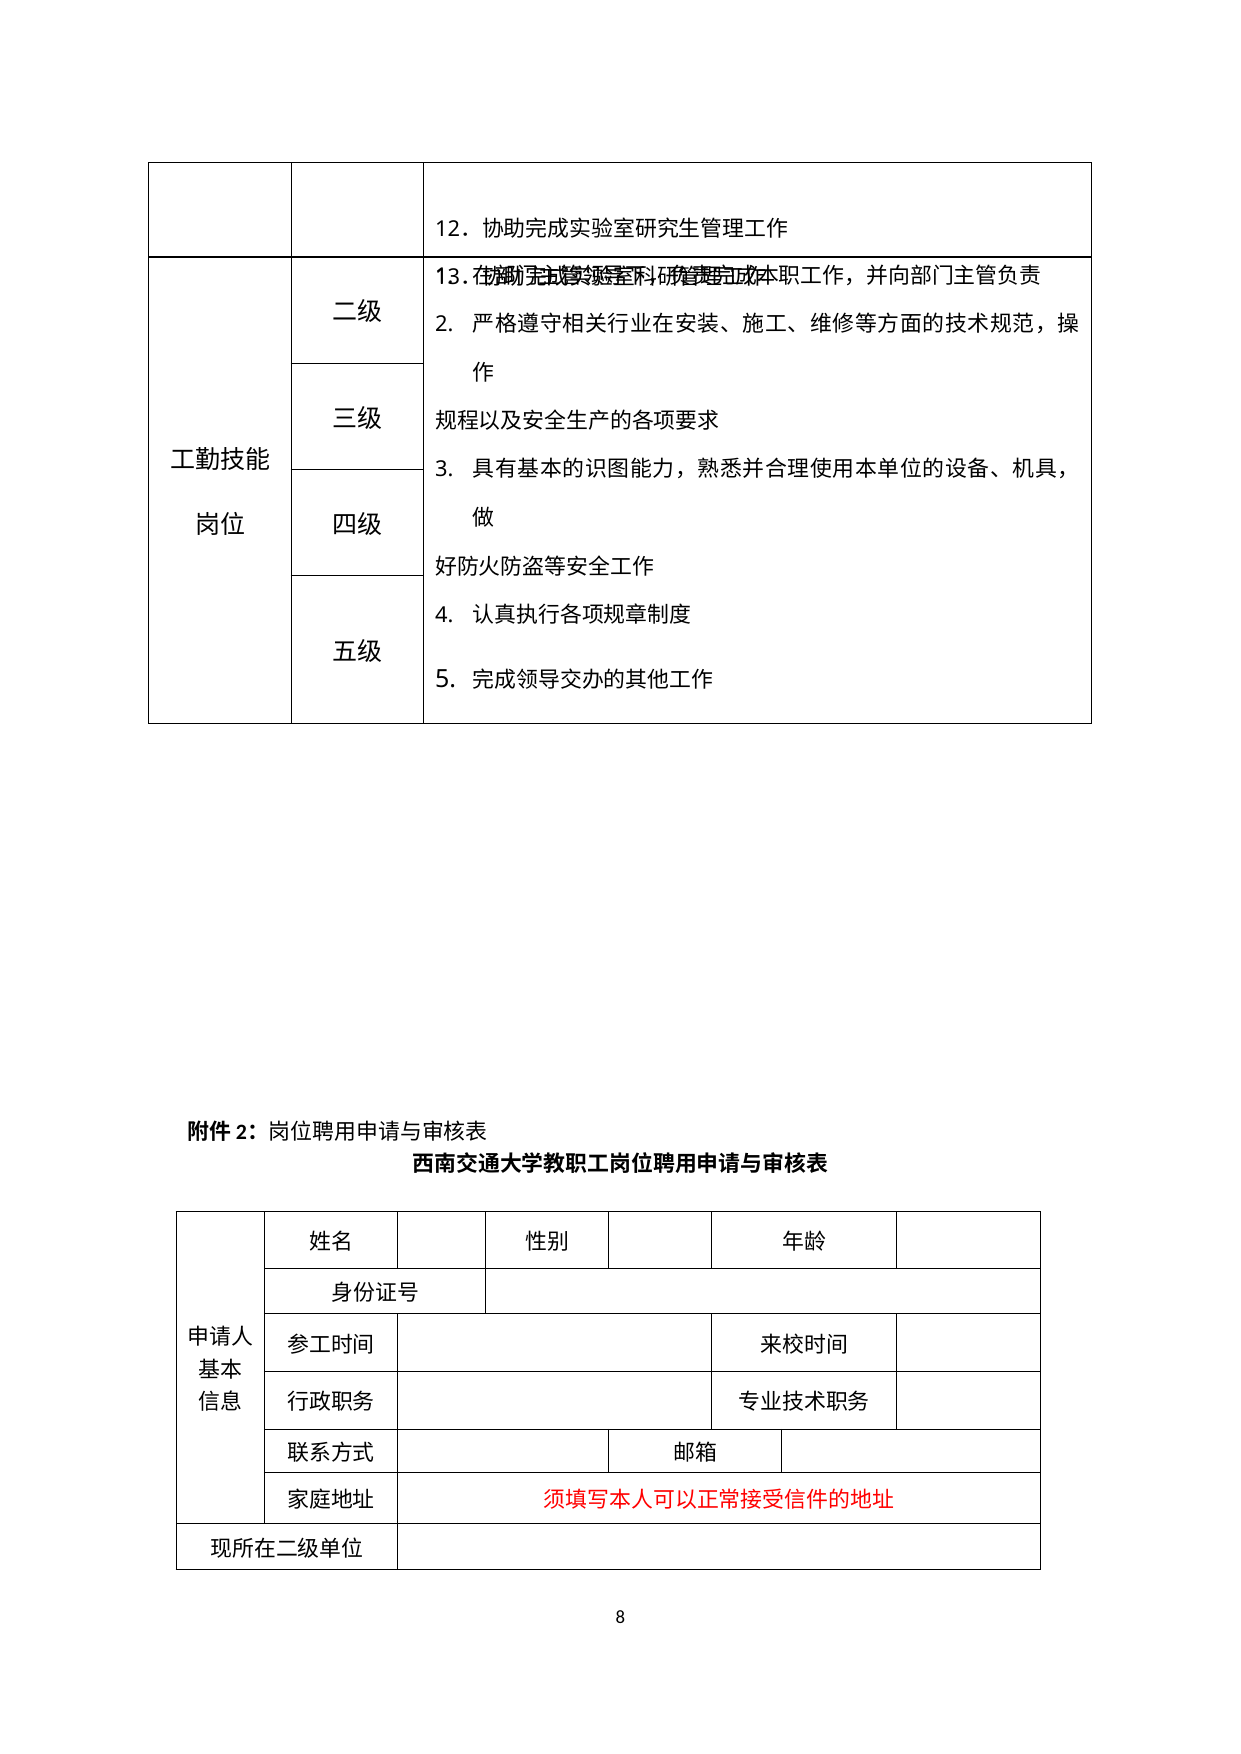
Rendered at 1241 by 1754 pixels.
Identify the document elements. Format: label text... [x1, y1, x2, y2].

table_cell 四级 [292, 470, 423, 575]
table_cell 专业技术职务 [712, 1372, 896, 1429]
table_header 年龄 [712, 1212, 896, 1268]
table_cell 须填写本人可以正常接受信件的地址 [398, 1473, 1040, 1523]
table_cell [398, 1430, 608, 1472]
table_cell 五级 [292, 576, 423, 722]
table_cell 十级 [292, 163, 423, 256]
table_cell 身份证号 [265, 1269, 485, 1313]
table_cell [897, 1314, 1040, 1371]
text 附件2：岗位聘用申请与审核表 [187, 1113, 1053, 1146]
table_cell [398, 1314, 711, 1371]
table_cell 行政职务 [265, 1372, 397, 1429]
table_cell 联系方式 [265, 1430, 397, 1472]
table_cell [398, 1372, 711, 1429]
table_header 性别 [486, 1212, 608, 1268]
table_cell 邮箱 [609, 1430, 781, 1472]
table_header 申请人 基本 信息 [177, 1212, 264, 1523]
table_cell 来校时间 [712, 1314, 896, 1371]
table_cell [398, 1524, 1040, 1569]
table_cell 参工时间 [265, 1314, 397, 1371]
table_cell 在部门主管领导下，负责完成本职工作，并向部门主管负责 严格遵守相关行业在安装、施工、维修等方面的技术规范，操作 规程以及安全生产的各项要求 具有基本的识图能力，熟悉并合理使用本单位的设备、机具，做 好防火防盗等安全工作 认真执行各项规章制度 完成领导交办的其他工作 [424, 258, 1091, 722]
table_cell [486, 1269, 1040, 1313]
table_cell [897, 1372, 1040, 1429]
table_cell 工勤技能岗位 [149, 258, 291, 722]
table_header [609, 1212, 711, 1268]
table_cell 现所在二级单位 [177, 1524, 397, 1569]
text 西南交通大学教职工岗位聘用申请与审核表 [187, 1146, 1053, 1178]
table_header 姓名 [265, 1212, 397, 1268]
table_header [398, 1212, 485, 1268]
table_cell [782, 1430, 1040, 1472]
table_header [897, 1212, 1040, 1268]
table_cell 二级 [292, 258, 423, 363]
table_cell 家庭地址 [265, 1473, 397, 1523]
table_cell 三级 [292, 364, 423, 469]
